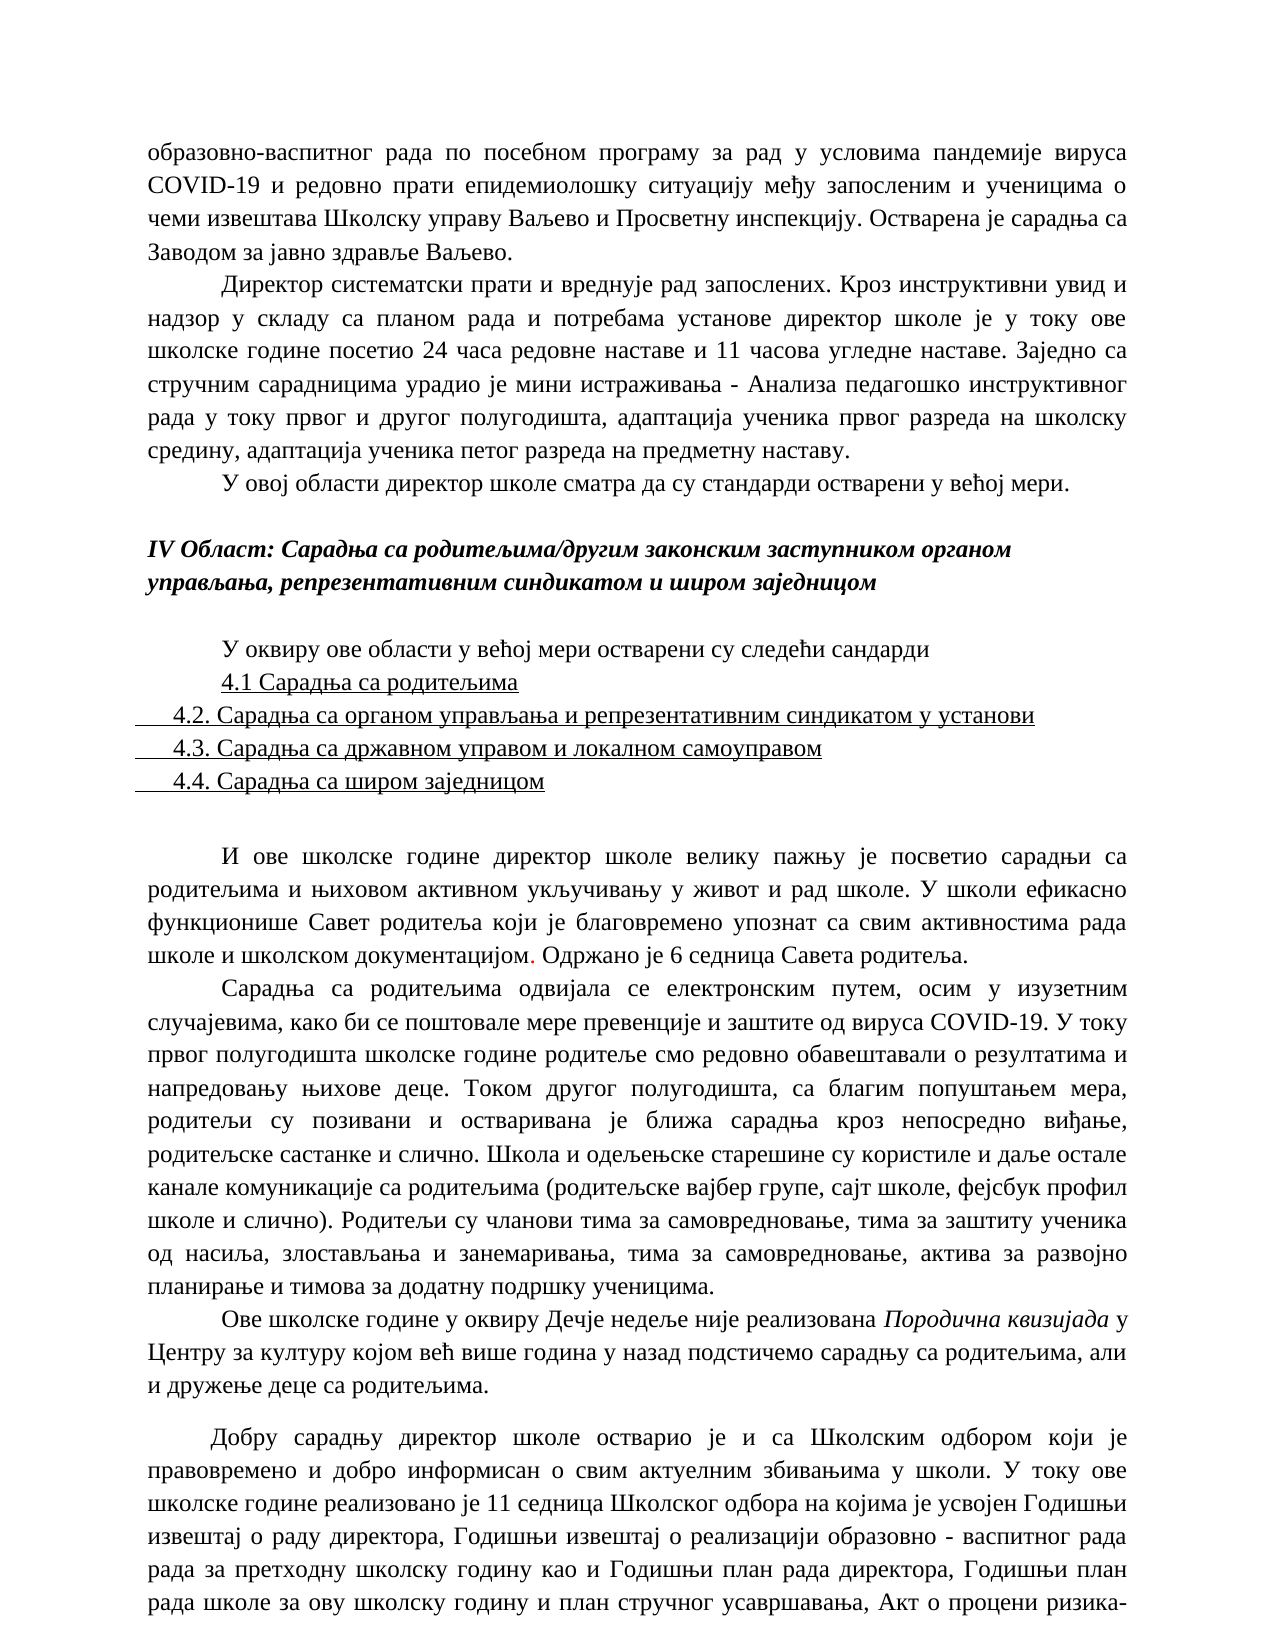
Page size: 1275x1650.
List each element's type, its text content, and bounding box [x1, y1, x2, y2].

text У овој области директор школе сматра да су стандарди остварени у већој мери. [221, 468, 1139, 496]
list 4.2. Сарадња са органом управљања и репрезентативним синдикатом у установи [135, 700, 1139, 728]
text Ове школске године у оквиру Дечје недеље није реализована Породична квизијада у Центру за културу којом већ више година у назад подстичемо сарадњу са родитељима, али и дружење деце са родитељима. [147, 1304, 1128, 1398]
list 4.4. Сарадња са широм заједницом [135, 766, 1139, 794]
subtitle Област: Сарадња са родитељима/другим законским заступником органом управљања, репрезентативним синдикатом и широм заједницом [147, 534, 1013, 596]
text И ове школске године директор школе велику пажњу је посветио сарадњи са родитељима и њиховом активном укључивању у живот и рад школе. У школи ефикасно функционише Савет родитеља који је благовремено упознат са свим активностима рада школе и школском документацијом. Одржано је 6 седница Савета родитеља. [147, 841, 1128, 969]
text Сарадња са родитељима одвијала се електронским путем, осим у изузетним случајевима, како би се поштовале мере превенције и заштите од вируса COVID-19. У току првог полугодишта школске године родитеље смо редовно обавештавали о резултатима и напредовању њихове деце. Током другог полугодишта, са благим попуштањем мера, родитељи су позивани и остваривана је ближа сарадња кроз непосредно виђање, родитељске састанке и слично. Школа и одељењске старешине су користиле и даље остале канале комуникације са родитељима (родитељске вајбер групе, сајт школе, фејсбук профил школе и слично). Родитељи су чланови тима за самовредновање, тима за заштиту ученика од насиља, злостављања и занемаривања, тима за самовредновање, актива за развојно планирање и тимова за додатну подршку ученицима. [147, 973, 1128, 1299]
text Директор систематски прати и вреднује рад запослених. Кроз инструктивни увид и надзор у складу са планом рада и потребама установе директор школе је у току ове школске године посетио 24 часа редовне наставе и 11 часова угледне наставе. Заједно са стручним сарадницима урадио је мини истраживања - Анализа педагошко инструктивног рада у току првог и другог полугодишта, адаптација ученика првог разреда на школску средину, адаптација ученика петог разреда на предметну наставу. [147, 269, 1128, 463]
list 4.3. Сарадња са државном управом и локалном самоуправом [135, 733, 1139, 761]
text У оквиру ове области у већој мери остварени су следећи сандарди 4.1 Сарадња са родитељима [221, 634, 959, 695]
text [147, 137, 1128, 265]
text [147, 1422, 1128, 1616]
